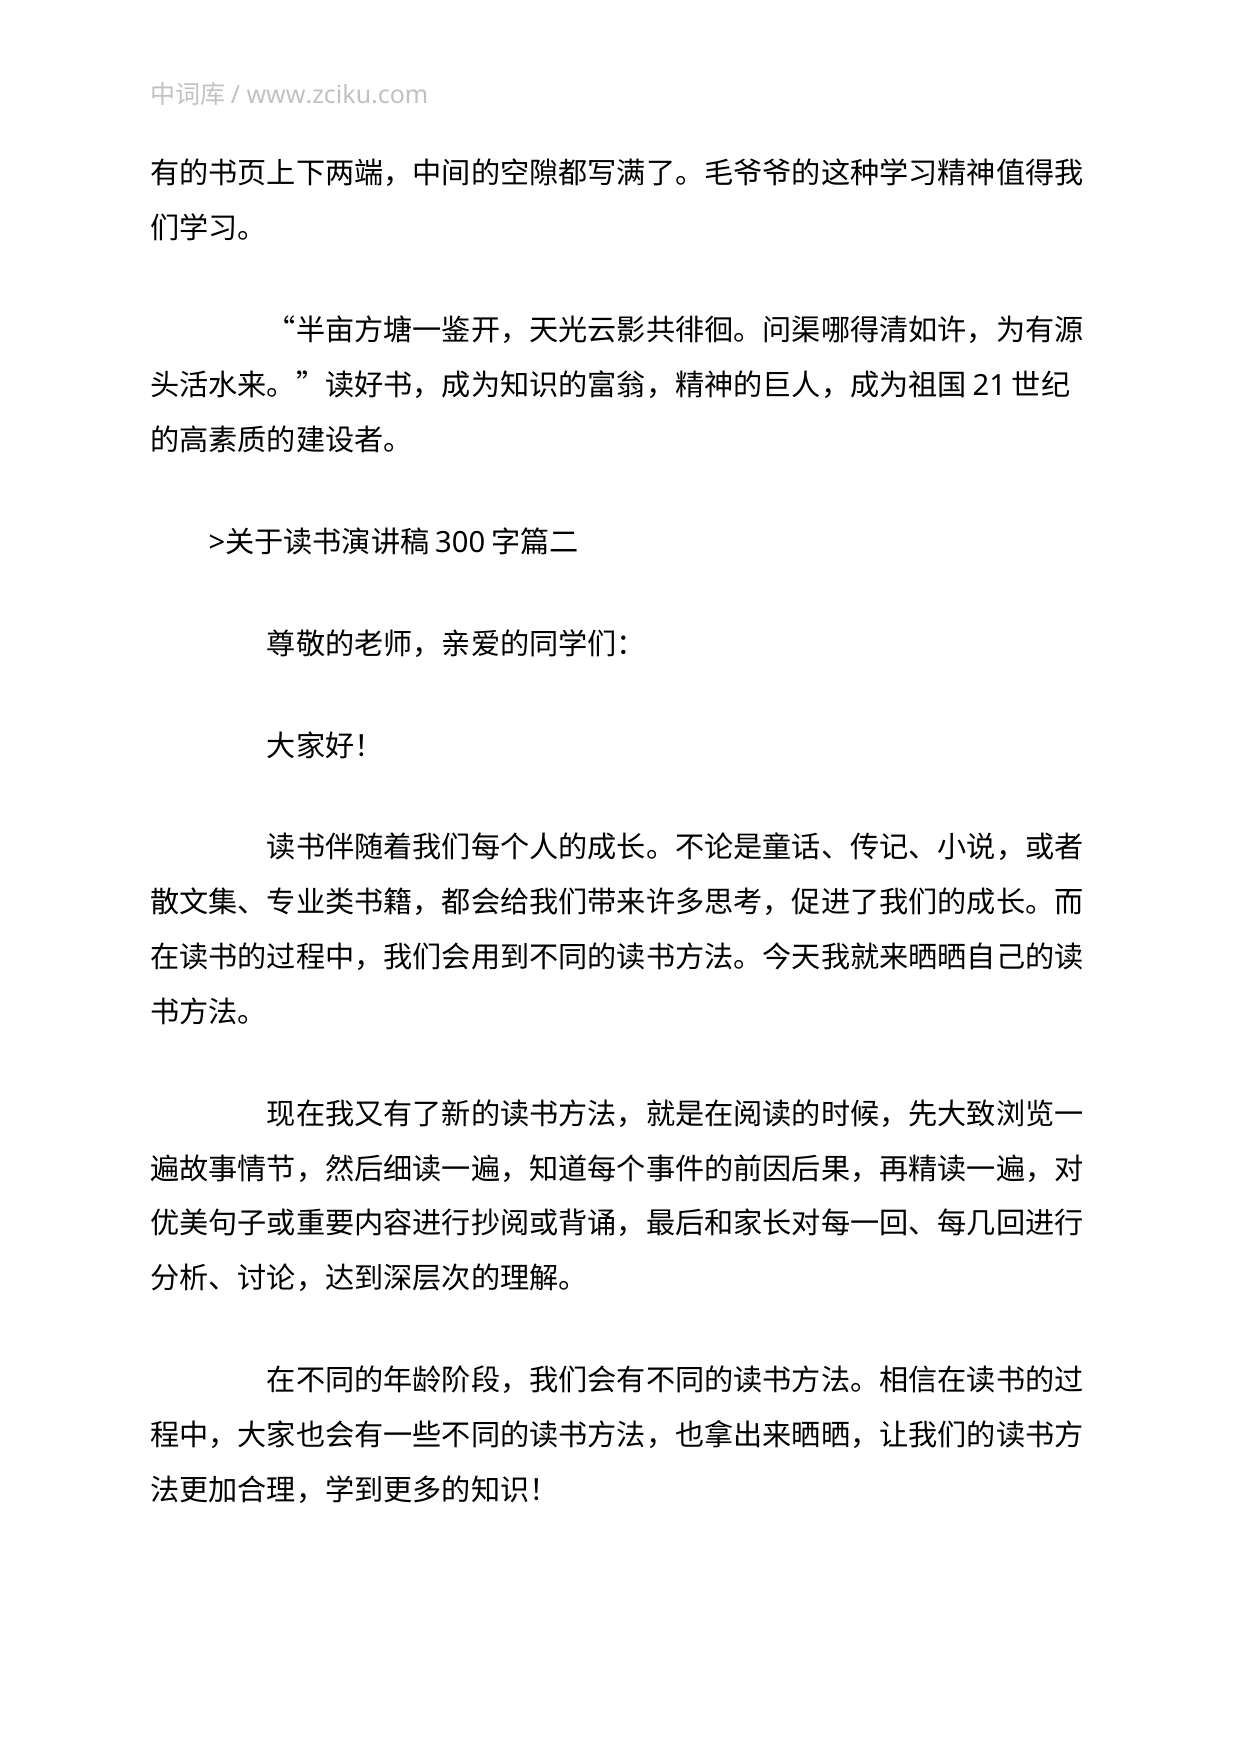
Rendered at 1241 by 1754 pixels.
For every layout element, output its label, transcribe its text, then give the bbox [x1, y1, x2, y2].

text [150, 150, 1090, 247]
text 在不同的年龄阶段，我们会有不同的读书方法。相信在读书的过程中，大家也会有一些不同的读书方法，也拿出来晒晒，让我们的读书方法更加合理，学到更多的知识！ [150, 1357, 1090, 1509]
text 大家好！ [150, 722, 1090, 764]
text 现在我又有了新的读书方法，就是在阅读的时候，先大致浏览一遍故事情节，然后细读一遍，知道每个事件的前因后果，再精读一遍，对优美句子或重要内容进行抄阅或背诵，最后和家长对每一回、每几回进行分析、讨论，达到深层次的理解。 [150, 1090, 1090, 1297]
text “半亩方塘一鉴开，天光云影共徘徊。问渠哪得清如许，为有源头活水来。”读好书，成为知识的富翁，精神的巨人，成为祖国21世纪的高素质的建设者。 [150, 307, 1090, 459]
text 读书伴随着我们每个人的成长。不论是童话、传记、小说，或者散文集、专业类书籍，都会给我们带来许多思考，促进了我们的成长。而在读书的过程中，我们会用到不同的读书方法。今天我就来晒晒自己的读书方法。 [150, 824, 1090, 1031]
text >关于读书演讲稿300字篇二 [150, 518, 1090, 561]
text 尊敬的老师，亲爱的同学们： [150, 620, 1090, 663]
